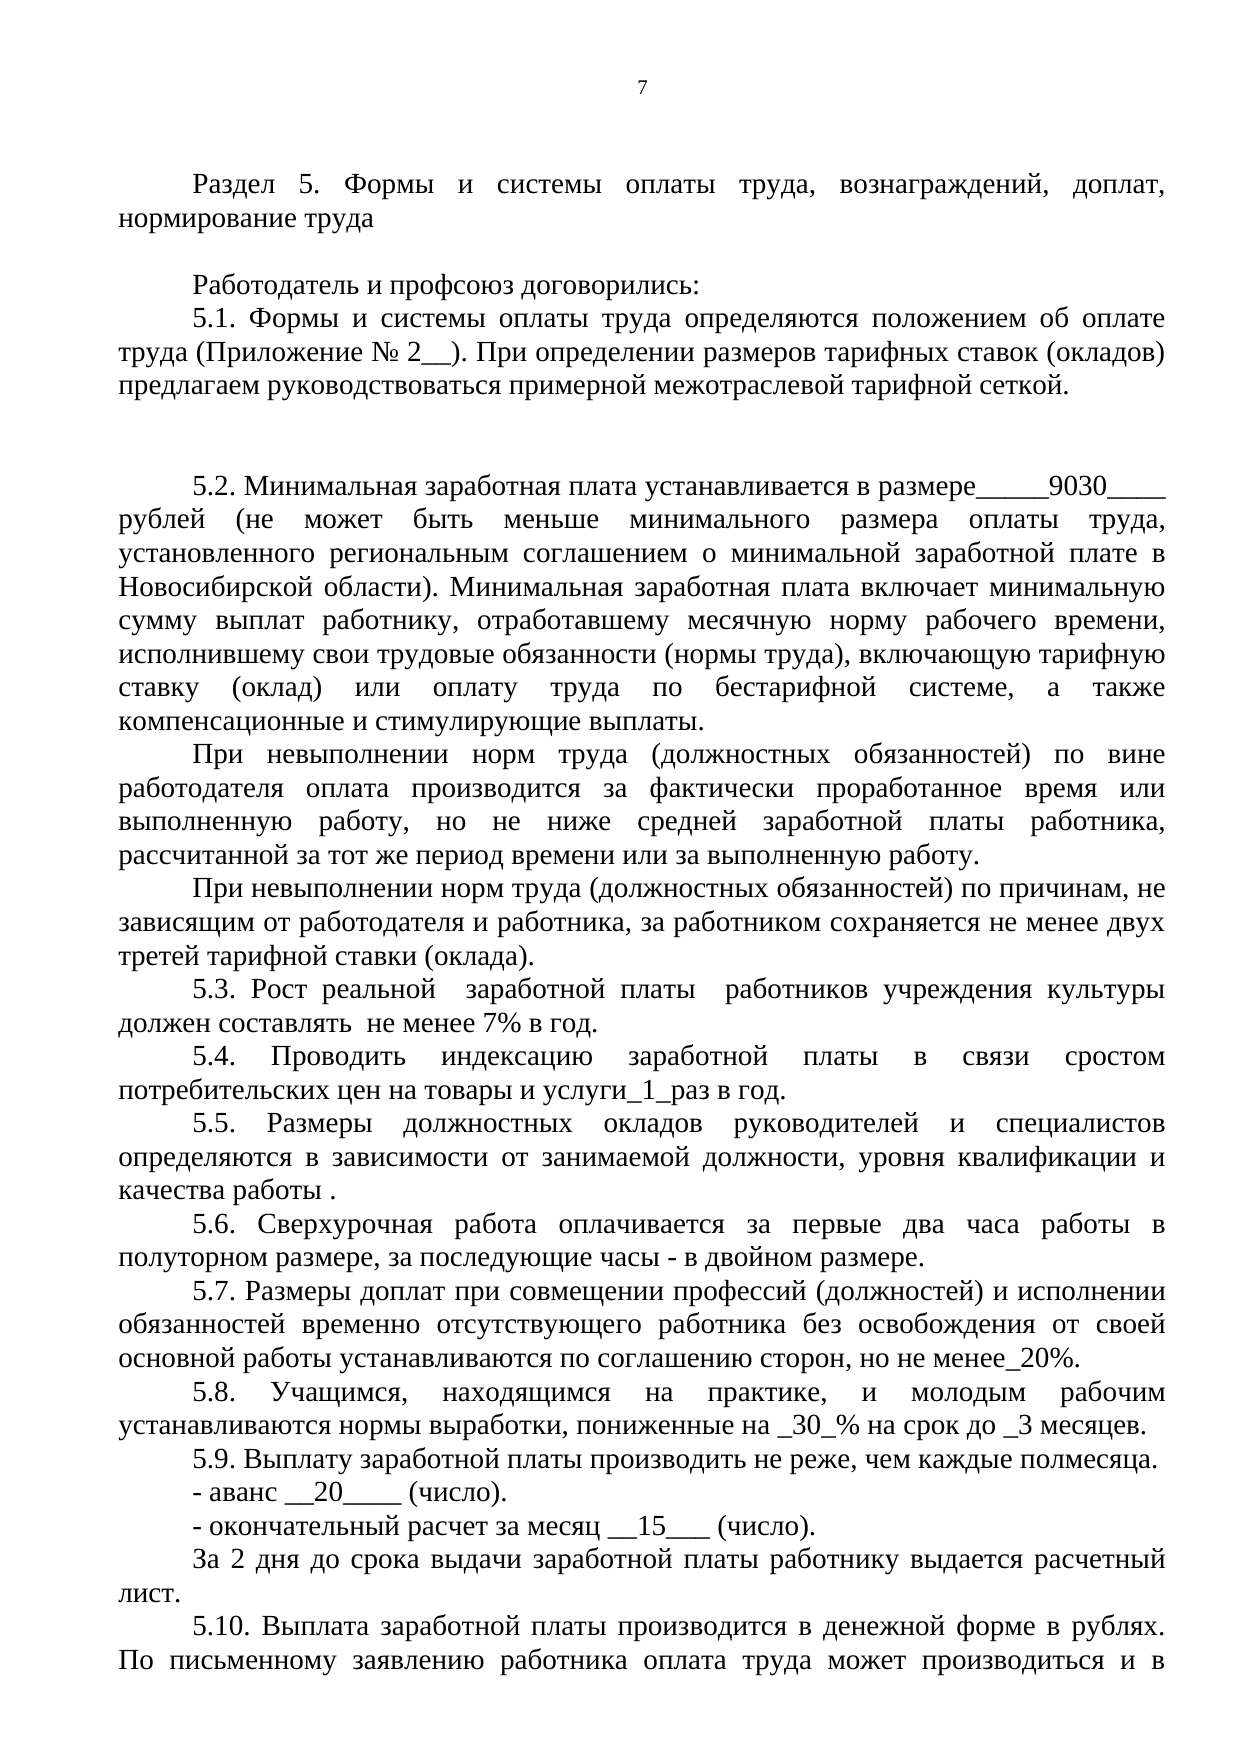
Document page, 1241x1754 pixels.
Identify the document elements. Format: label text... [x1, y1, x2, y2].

text При невыполнении норм труда (должностных обязанностей) по вине работодателя оплата производится за фактически проработанное время или выполненную работу, но не ниже средней заработной платы работника, рассчитанной за тот же период времени или за выполненную работу. [118, 736, 1166, 871]
text - окончательный расчет за месяц __15___ (число). [118, 1508, 1166, 1541]
text 5.5. Размеры должностных окладов руководителей и специалистов определяются в зависимости от занимаемой должности, уровня квалификации и качества работы . [118, 1105, 1166, 1206]
text 5.8. Учащимся, находящимся на практике, и молодым рабочим устанавливаются нормы выработки, пониженные на _30_% на срок до _3 месяцев. [118, 1374, 1166, 1441]
text - аванс __20____ (число). [118, 1474, 1166, 1508]
text 5.2. Минимальная заработная плата устанавливается в размере_____9030____ рублей (не может быть меньше минимального размера оплаты труда, установленного региональным соглашением о минимальной заработной плате в Новосибирской области). Минимальная заработная плата включает минимальную сумму выплат работнику, отработавшему месячную норму рабочего времени, исполнившему свои трудовые обязанности (нормы труда), включающую тарифную ставку (оклад) или оплату труда по бестарифной системе, а также компенсационные и стимулирующие выплаты. [118, 468, 1166, 736]
text 5.6. Сверхурочная работа оплачивается за первые два часа работы в полуторном размере, за последующие часы - в двойном размере. [118, 1206, 1166, 1273]
text Работодатель и профсоюз договорились: [118, 267, 1166, 300]
text 5.9. Выплату заработной платы производить не реже, чем каждые полмесяца. [118, 1441, 1166, 1474]
text Раздел 5. Формы и системы оплаты труда, вознаграждений, доплат, нормирование труда [118, 166, 1166, 233]
text При невыполнении норм труда (должностных обязанностей) по причинам, не зависящим от работодателя и работника, за работником сохраняется не менее двух третей тарифной ставки (оклада). [118, 871, 1166, 971]
text 5.3. Рост реальной заработной платы работников учреждения культуры должен составлять не менее 7% в год. [118, 971, 1166, 1038]
text 5.7. Размеры доплат при совмещении профессий (должностей) и исполнении обязанностей временно отсутствующего работника без освобождения от своей основной работы устанавливаются по соглашению сторон, но не менее_20%. [118, 1273, 1166, 1374]
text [118, 1608, 1166, 1676]
text 5.1. Формы и системы оплаты труда определяются положением об оплате труда (Приложение № 2__). При определении размеров тарифных ставок (окладов) предлагаем руководствоваться примерной межотраслевой тарифной сеткой. [118, 300, 1166, 401]
text 5.4. Проводить индексацию заработной платы в связи сростом потребительских цен на товары и услуги_1_раз в год. [118, 1038, 1166, 1105]
text За 2 дня до срока выдачи заработной платы работнику выдается расчетный лист. [118, 1541, 1166, 1608]
